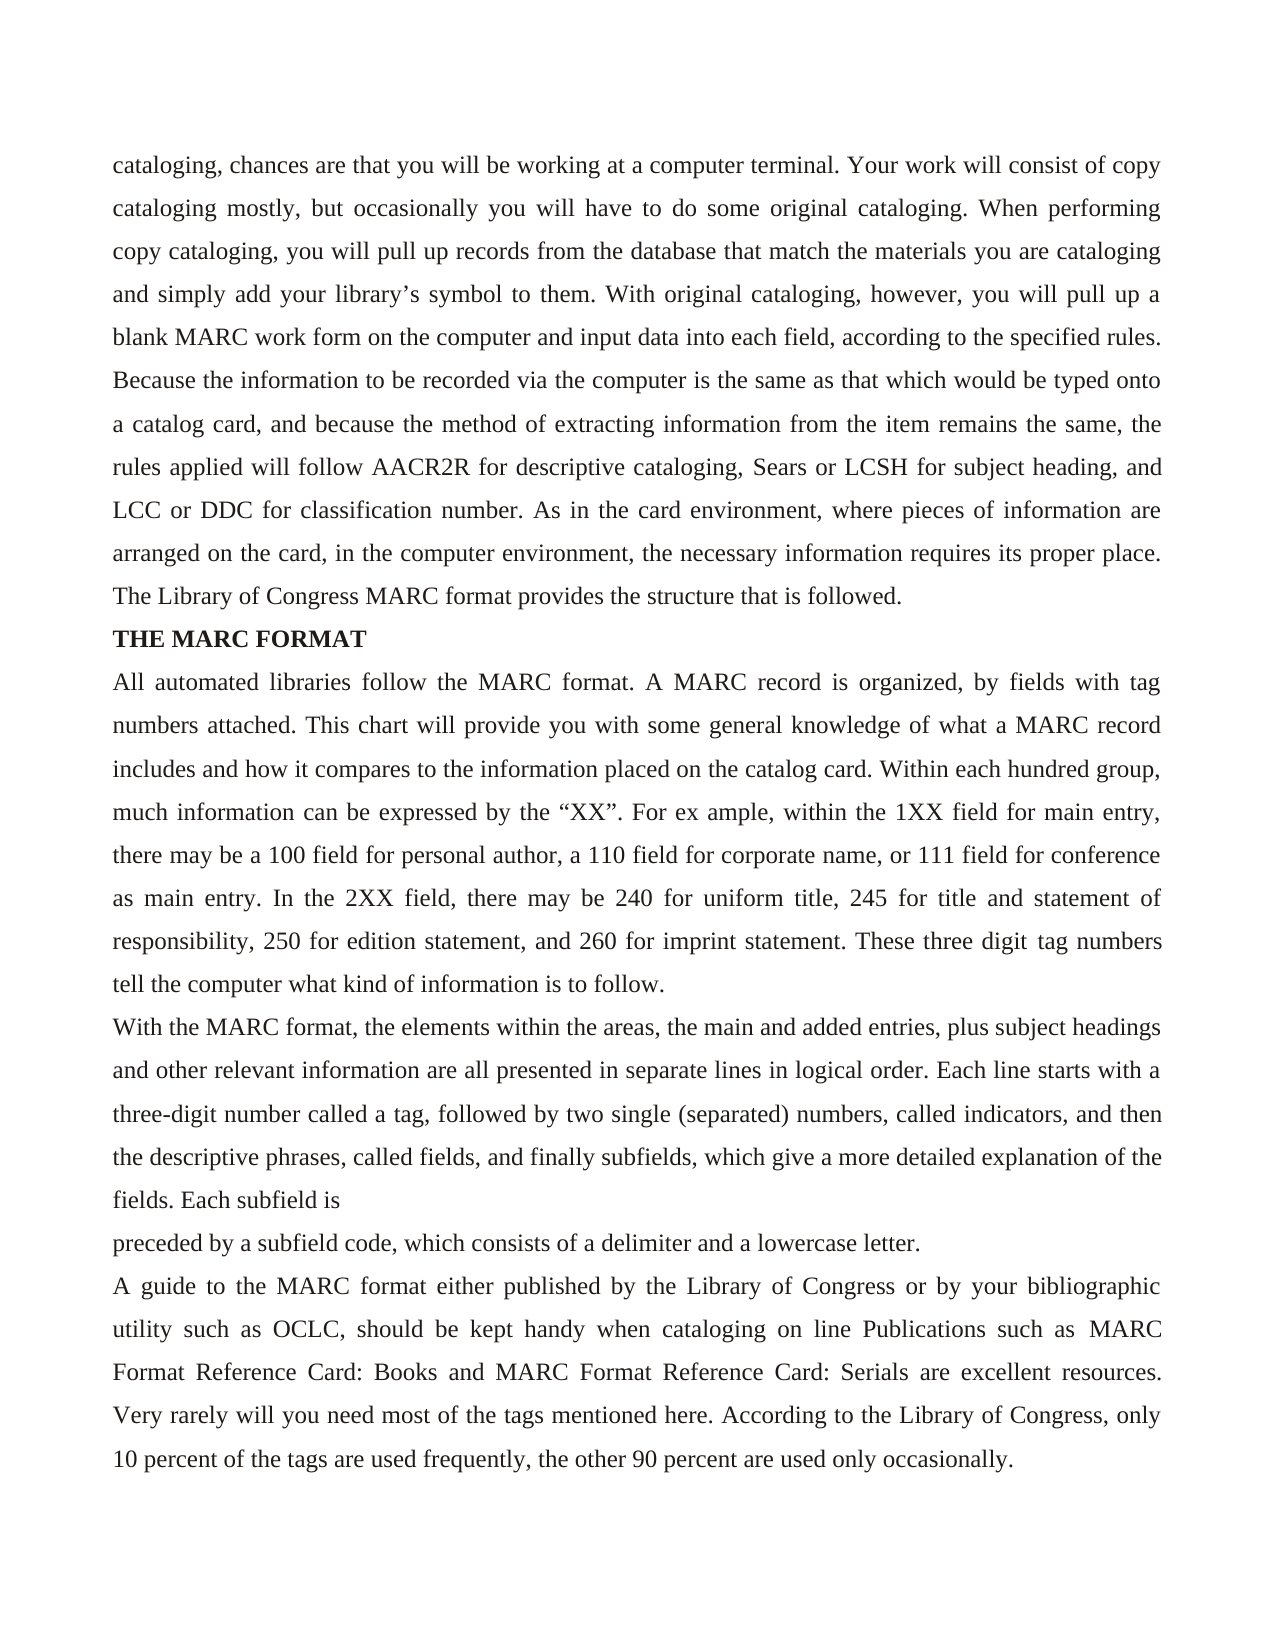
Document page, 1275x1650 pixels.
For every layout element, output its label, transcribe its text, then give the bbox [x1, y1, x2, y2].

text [112, 150, 1162, 610]
text preceded by a subfield code, which consists of a delimiter and a lowercase letter. [112, 1228, 1162, 1257]
text A guide to the MARC format either published by the Library of Congress or by your bibliographic utility such as OCLC, should be kept handy when cataloging on line Publications such as MARC Format Reference Card: Books and MARC Format Reference Card: Serials are excellent resources. Very rarely will you need most of the tags mentioned here. According to the Library of Congress, only 10 percent of the tags are used frequently, the other 90 percent are used only occasionally. [112, 1271, 1162, 1472]
text With the MARC format, the elements within the areas, the main and added entries, plus subject headings and other relevant information are all presented in separate lines in logical order. Each line starts with a three-digit number called a tag, followed by two single (separated) numbers, called indicators, and then the descriptive phrases, called fields, and finally subfields, which give a more detailed explanation of the fields. Each subfield is [112, 1012, 1162, 1214]
text All automated libraries follow the MARC format. A MARC record is organized, by fields with tag numbers attached. This chart will provide you with some general knowledge of what a MARC record includes and how it compares to the information placed on the catalog card. Within each hundred group, much information can be expressed by the “XX”. For ex ample, within the 1XX field for main entry, there may be a 100 field for personal author, a 110 field for corporate name, or 111 field for conference as main entry. In the 2XX field, there may be 240 for uniform title, 245 for title and statement of responsibility, 250 for edition statement, and 260 for imprint statement. These three digit tag numbers tell the computer what kind of information is to follow. [112, 667, 1162, 998]
text THE MARC FORMAT [112, 624, 1162, 653]
